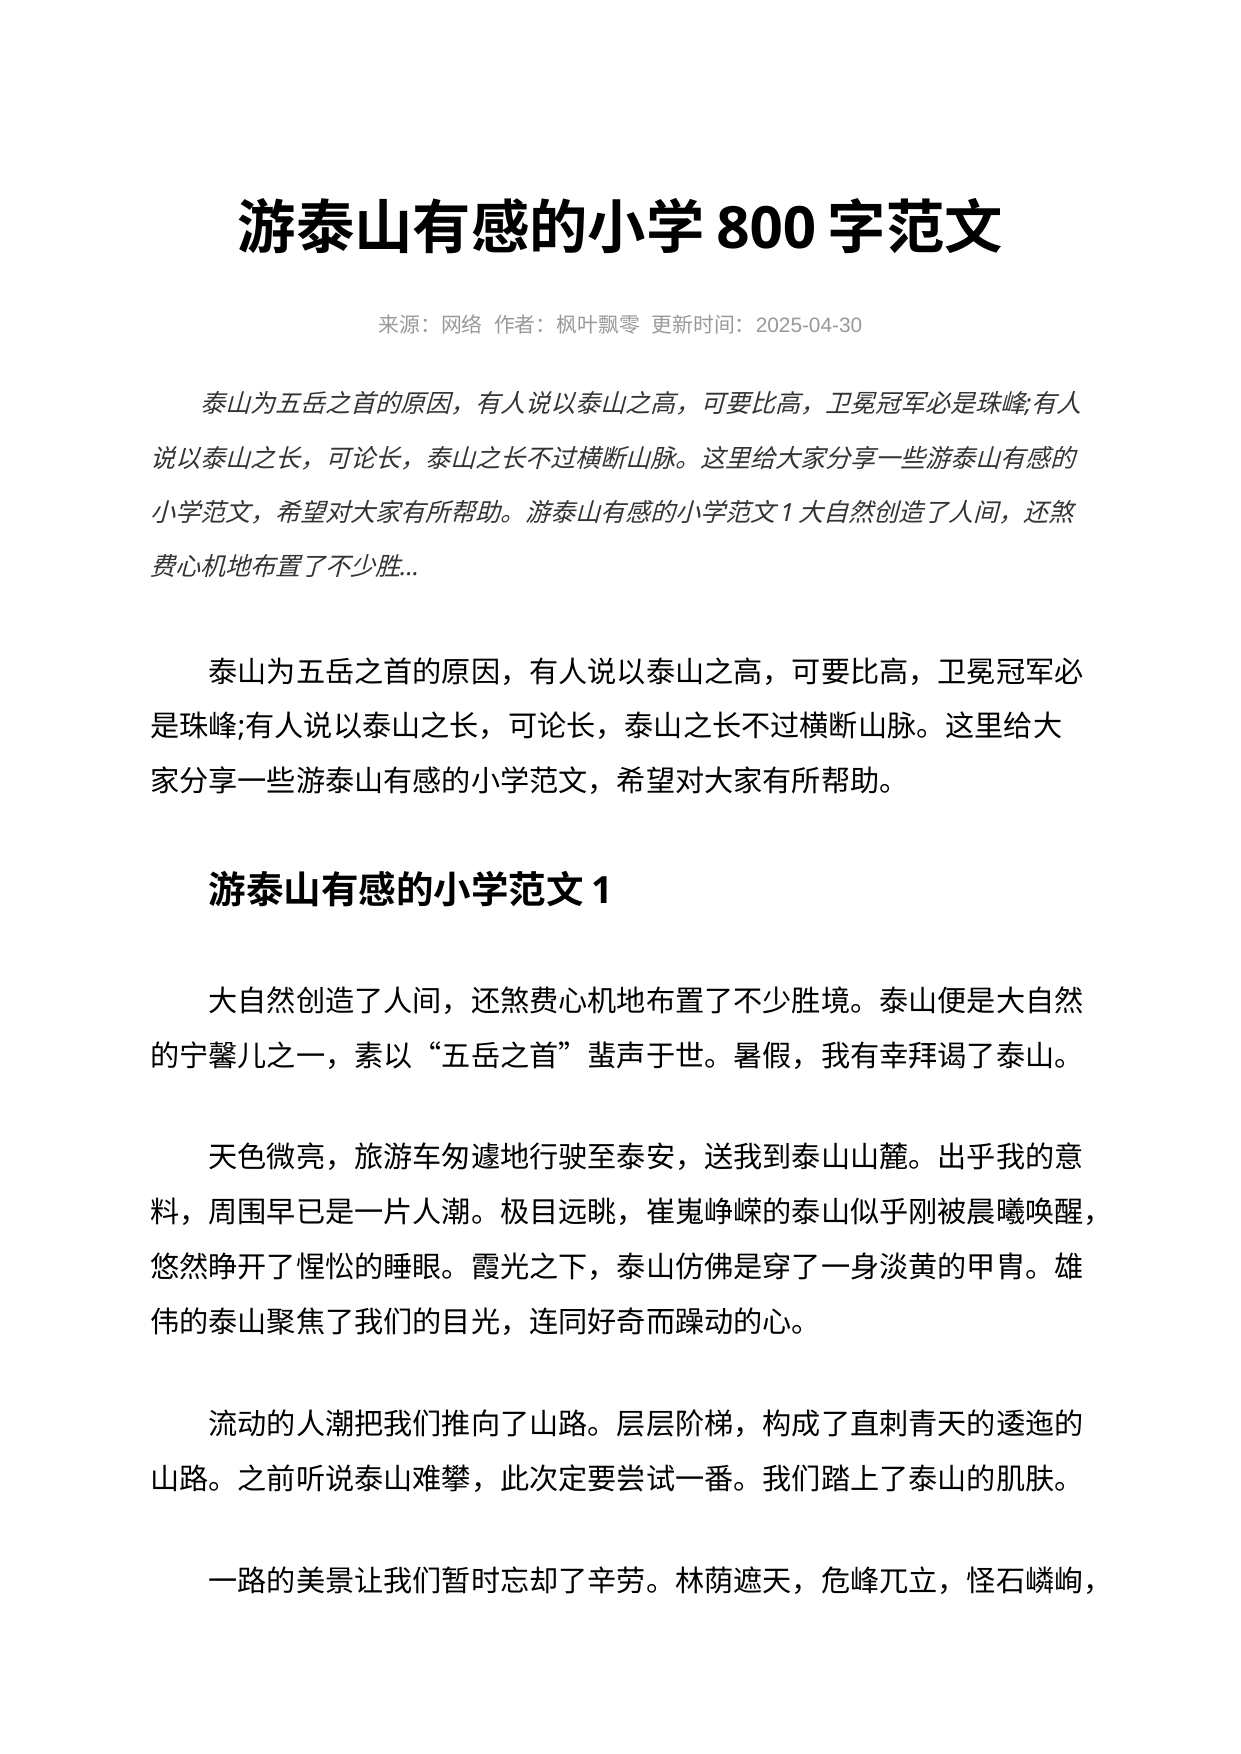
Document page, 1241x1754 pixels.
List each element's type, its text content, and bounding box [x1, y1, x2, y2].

text 游泰山有感的小学范文1 [150, 860, 1090, 914]
text 泰山为五岳之首的原因，有人说以泰山之高，可要比高，卫冕冠军必是珠峰;有人说以泰山之长，可论长，泰山之长不过横断山脉。这里给大家分享一些游泰山有感的小学范文，希望对大家有所帮助。游泰山有感的小学范文1大自然创造了人间，还煞费心机地布置了不少胜... [150, 384, 1090, 583]
subtitle 游泰山有感的小学800字范文 [150, 181, 1090, 266]
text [150, 1557, 1090, 1599]
text 大自然创造了人间，还煞费心机地布置了不少胜境。泰山便是大自然的宁馨儿之一，素以“五岳之首”蜚声于世。暑假，我有幸拜谒了泰山。 [150, 977, 1090, 1074]
text 流动的人潮把我们推向了山路。层层阶梯，构成了直刺青天的逶迤的山路。之前听说泰山难攀，此次定要尝试一番。我们踏上了泰山的肌肤。 [150, 1401, 1090, 1498]
text 天色微亮，旅游车匆遽地行驶至泰安，送我到泰山山麓。出乎我的意料，周围早已是一片人潮。极目远眺，崔嵬峥嵘的泰山似乎刚被晨曦唤醒，悠然睁开了惺忪的睡眼。霞光之下，泰山仿佛是穿了一身淡黄的甲胄。雄伟的泰山聚焦了我们的目光，连同好奇而躁动的心。 [150, 1134, 1090, 1341]
text 泰山为五岳之首的原因，有人说以泰山之高，可要比高，卫冕冠军必是珠峰;有人说以泰山之长，可论长，泰山之长不过横断山脉。这里给大家分享一些游泰山有感的小学范文，希望对大家有所帮助。 [150, 648, 1090, 800]
text 来源：网络 作者：枫叶飘零 更新时间：2025-04-30 [150, 313, 1090, 337]
